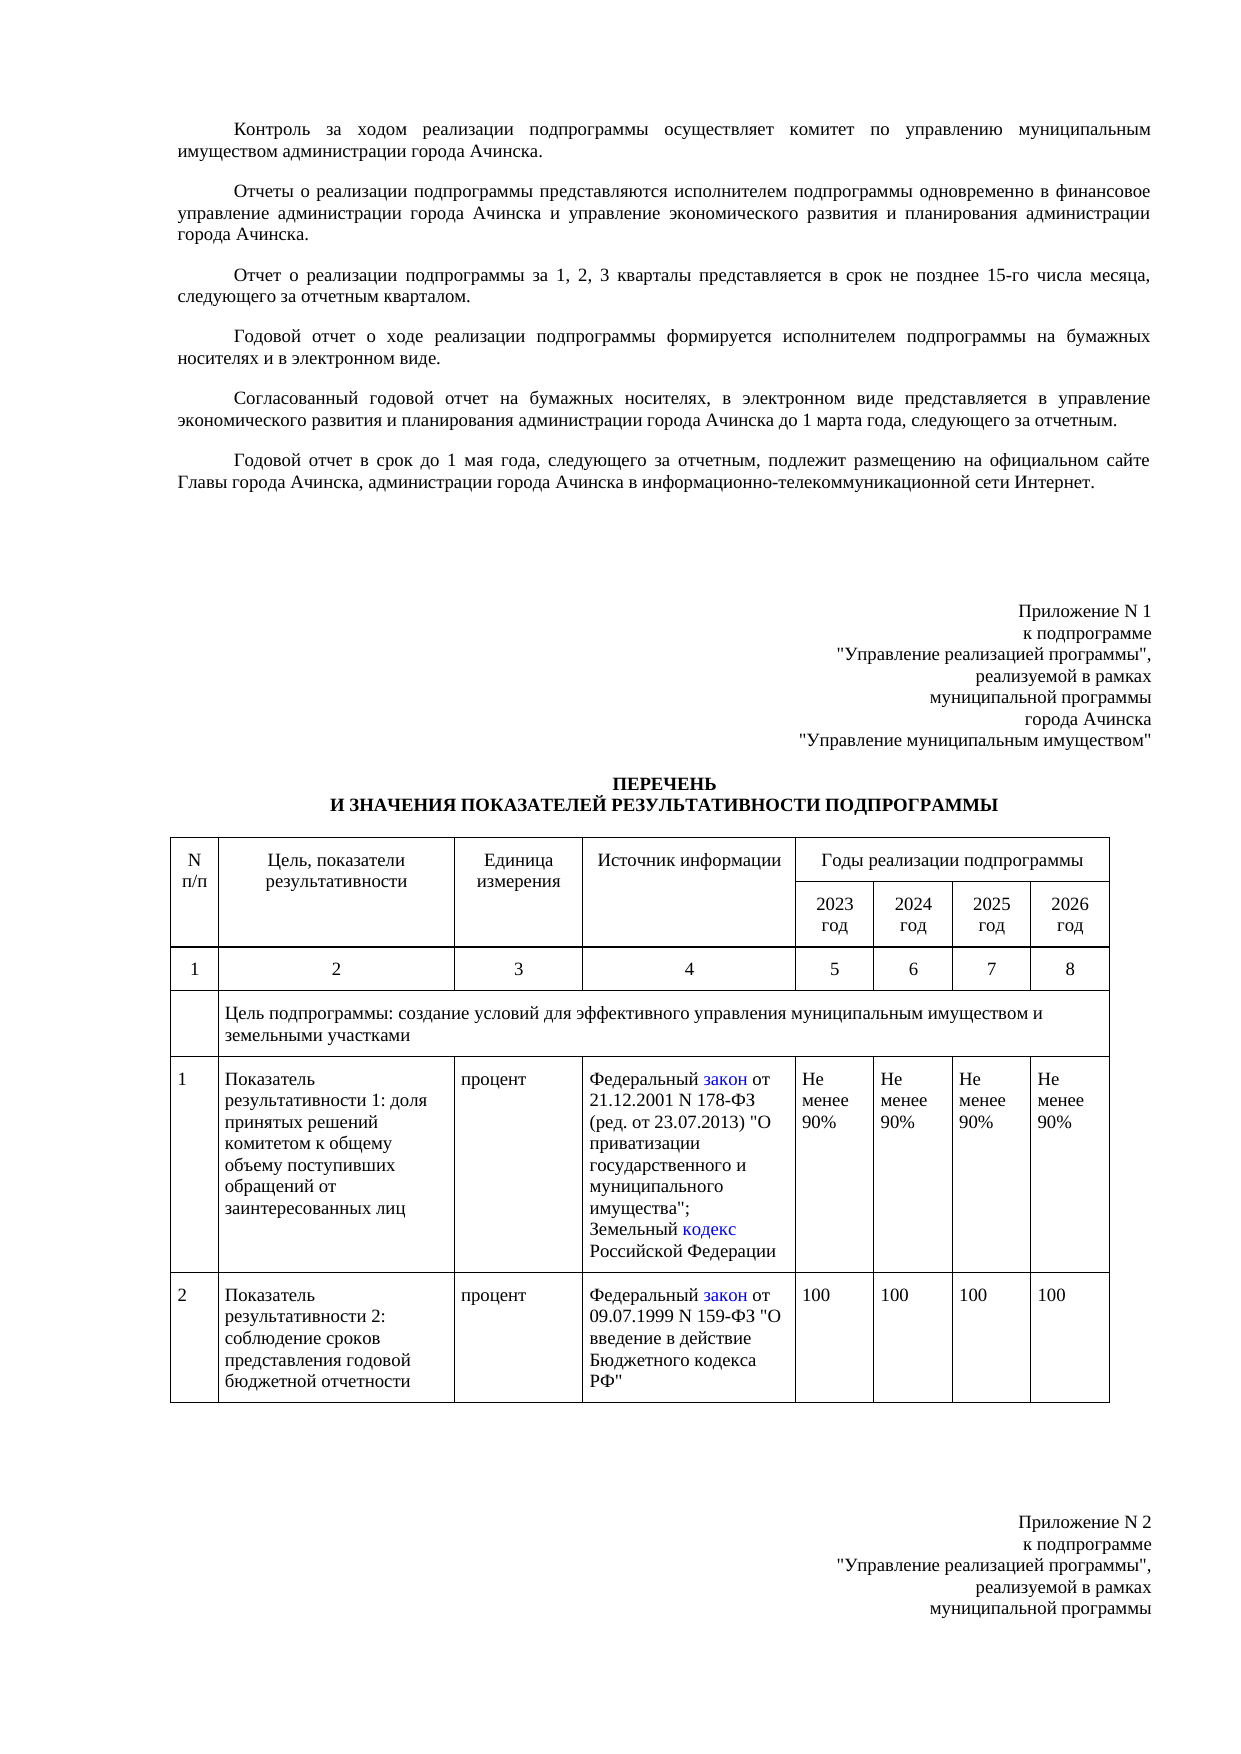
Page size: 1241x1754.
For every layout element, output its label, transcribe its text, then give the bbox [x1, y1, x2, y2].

table_cell Не менее 90% [1031, 1057, 1109, 1272]
title ПЕРЕЧЕНЬ [177, 772, 1152, 794]
table_cell Показатель результативности 2: соблюдение сроков представления годовой бюджетной отчетности [219, 1273, 454, 1402]
table_cell 2024 год [874, 882, 952, 946]
text "Управление реализацией программы", [177, 1554, 1152, 1576]
table_cell 100 [1031, 1273, 1109, 1402]
table_cell 5 [796, 948, 873, 990]
table_cell Федеральный закон от 09.07.1999 N 159-ФЗ "О введение в действие Бюджетного кодекса РФ" [583, 1273, 795, 1402]
text Контроль за ходом реализации подпрограммы осуществляет комитет по управлению муниципальным имуществом администрации города Ачинска. [177, 118, 1152, 161]
table_cell 1 [171, 1057, 218, 1272]
text города Ачинска [177, 708, 1152, 729]
text Отчеты о реализации подпрограммы представляются исполнителем подпрограммы одновременно в финансовое управление администрации города Ачинска и управление экономического развития и планирования администрации города Ачинска. [177, 180, 1152, 245]
text Приложение N 1 [177, 600, 1152, 622]
table_header N п/п [171, 838, 218, 946]
table_cell Не менее 90% [953, 1057, 1030, 1272]
table_cell 100 [874, 1273, 952, 1402]
text Приложение N 2 [177, 1511, 1152, 1533]
table_cell Федеральный закон от 21.12.2001 N 178-ФЗ (ред. от 23.07.2013) "О приватизации государственного и муниципального имущества"; Земельный кодекс Российской Федерации [583, 1057, 795, 1272]
table_cell 2025 год [953, 882, 1030, 946]
table_cell [171, 991, 218, 1056]
title И ЗНАЧЕНИЯ ПОКАЗАТЕЛЕЙ РЕЗУЛЬТАТИВНОСТИ ПОДПРОГРАММЫ [177, 794, 1152, 816]
text Согласованный годовой отчет на бумажных носителях, в электронном виде представляется в управление экономического развития и планирования администрации города Ачинска до 1 марта года, следующего за отчетным. [177, 387, 1152, 430]
table_cell 4 [583, 948, 795, 990]
table_cell 7 [953, 948, 1030, 990]
table_cell 8 [1031, 948, 1109, 990]
table_cell 2 [219, 948, 454, 990]
table_header Единица измерения [455, 838, 582, 946]
text Годовой отчет в срок до 1 мая года, следующего за отчетным, подлежит размещению на официальном сайте Главы города Ачинска, администрации города Ачинска в информационно-телекоммуникационной сети Интернет. [177, 449, 1152, 492]
table_cell 100 [953, 1273, 1030, 1402]
table_cell Показатель результативности 1: доля принятых решений комитетом к общему объему поступивших обращений от заинтересованных лиц [219, 1057, 454, 1272]
table_cell 2023 год [796, 882, 873, 946]
text муниципальной программы [177, 686, 1152, 708]
table_cell 2 [171, 1273, 218, 1402]
table_cell 100 [796, 1273, 873, 1402]
text Отчет о реализации подпрограммы за 1, 2, 3 кварталы представляется в срок не позднее 15-го числа месяца, следующего за отчетным кварталом. [177, 263, 1152, 307]
text реализуемой в рамках [177, 1576, 1152, 1597]
text Годовой отчет о ходе реализации подпрограммы формируется исполнителем подпрограммы на бумажных носителях и в электронном виде. [177, 325, 1152, 368]
table_cell Цель подпрограммы: создание условий для эффективного управления муниципальным имуществом и земельными участками [219, 991, 1109, 1056]
text к подпрограмме [177, 1533, 1152, 1554]
table_cell процент [455, 1057, 582, 1272]
text реализуемой в рамках [177, 665, 1152, 686]
table_cell процент [455, 1273, 582, 1402]
table_cell 2026 год [1031, 882, 1109, 946]
table_cell Не менее 90% [874, 1057, 952, 1272]
table_cell Не менее 90% [796, 1057, 873, 1272]
table_cell 1 [171, 948, 218, 990]
table_cell 6 [874, 948, 952, 990]
table_header Источник информации [583, 838, 795, 946]
table_header Цель, показатели результативности [219, 838, 454, 946]
text "Управление муниципальным имуществом" [177, 729, 1152, 751]
table_cell 3 [455, 948, 582, 990]
text "Управление реализацией программы", [177, 643, 1152, 665]
text к подпрограмме [177, 622, 1152, 643]
text муниципальной программы [177, 1597, 1152, 1619]
table_header Годы реализации подпрограммы [796, 838, 1109, 881]
